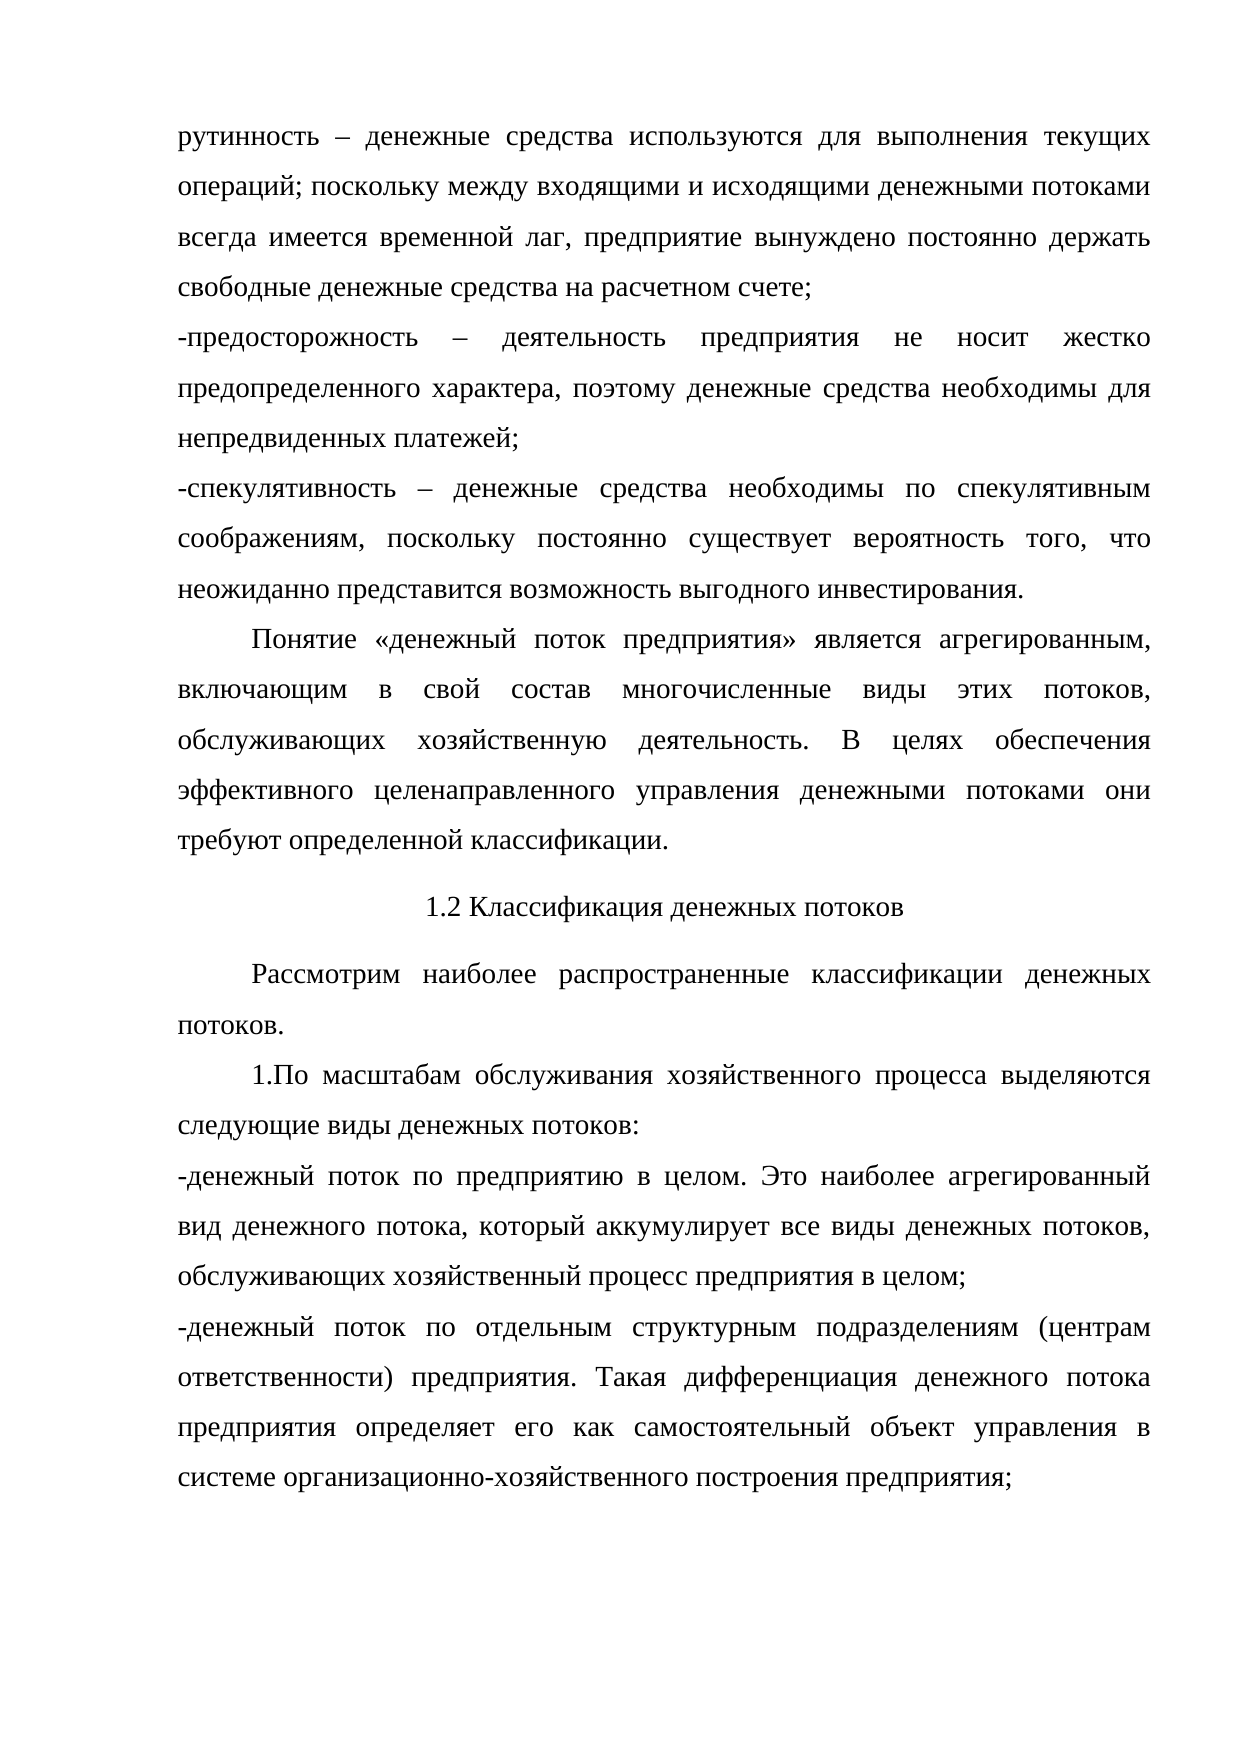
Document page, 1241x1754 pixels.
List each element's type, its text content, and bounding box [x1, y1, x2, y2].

text -денежный поток по предприятию в целом. Это наиболее агрегированный вид денежного потока, который аккумулирует все виды денежных потоков, обслуживающих хозяйственный процесс предприятия в целом; [177, 1158, 1152, 1292]
text -предосторожность – деятельность предприятия не носит жестко предопределенного характера, поэтому денежные средства необходимы для непредвиденных платежей; [177, 319, 1152, 453]
text -денежный поток по отдельным структурным подразделениям (центрам ответственности) предприятия. Такая дифференциация денежного потока предприятия определяет его как самостоятельный объект управления в системе организационно-хозяйственного построения предприятия; [177, 1309, 1152, 1493]
text рутинность – денежные средства используются для выполнения текущих операций; поскольку между входящими и исходящими денежными потоками всегда имеется временной лаг, предприятие вынуждено постоянно держать свободные денежные средства на расчетном счете; [177, 118, 1152, 303]
text -спекулятивность – денежные средства необходимы по спекулятивным соображениям, поскольку постоянно существует вероятность того, что неожиданно представится возможность выгодного инвестирования. [177, 470, 1152, 604]
text 1.По масштабам обслуживания хозяйственного процесса выделяются следующие виды денежных потоков: [177, 1057, 1152, 1141]
text Рассмотрим наиболее распространенные классификации денежных потоков. [177, 956, 1152, 1040]
text Понятие «денежный поток предприятия» является агрегированным, включающим в свой состав многочисленные виды этих потоков, обслуживающих хозяйственную деятельность. В целях обеспечения эффективного целенаправленного управления денежными потоками они требуют определенной классификации. [177, 621, 1152, 856]
text 1.2 Классификация денежных потоков [177, 889, 1152, 923]
